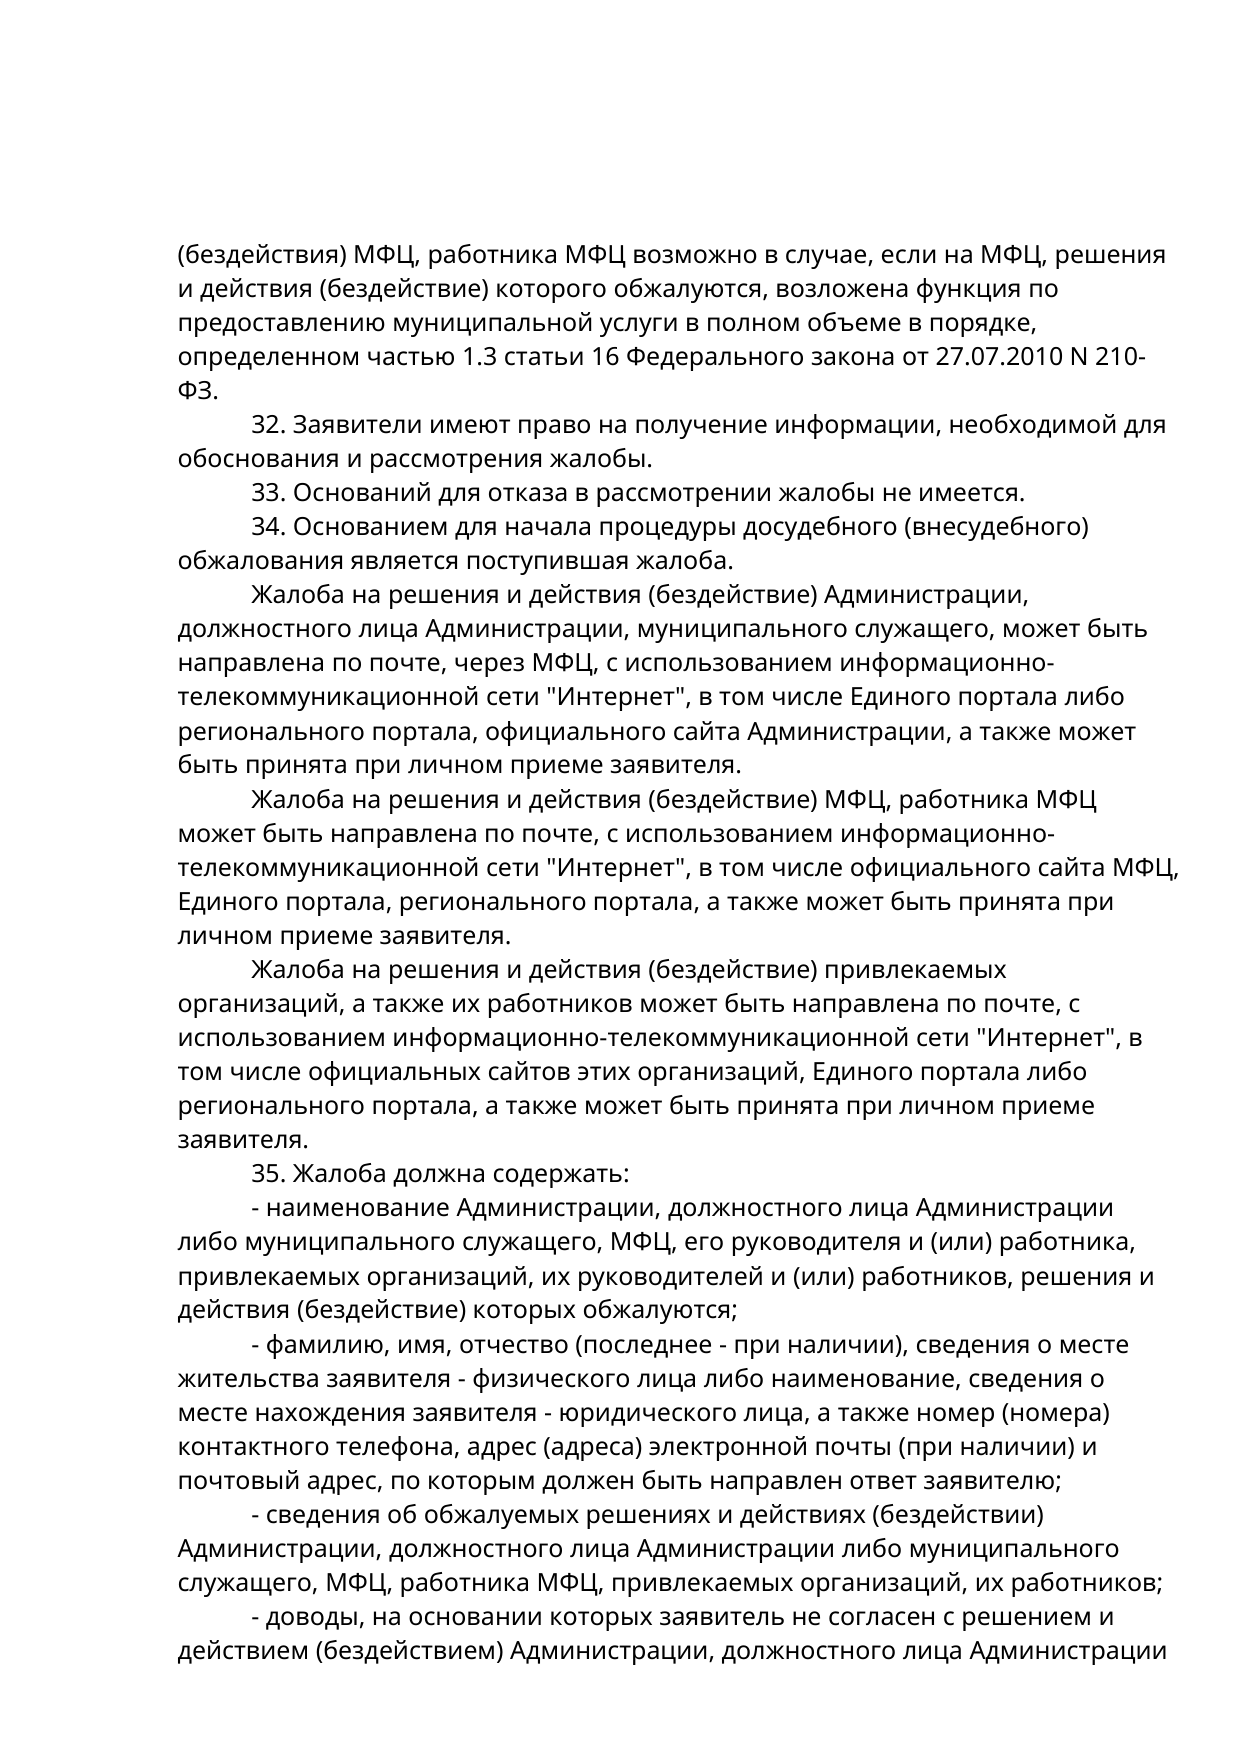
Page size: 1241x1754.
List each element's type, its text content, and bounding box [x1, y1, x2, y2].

text 35. Жалоба должна содержать: [177, 1156, 1181, 1190]
text 32. Заявители имеют право на получение информации, необходимой для обоснования и рассмотрения жалобы. [177, 407, 1181, 475]
text - наименование Администрации, должностного лица Администрации либо муниципального служащего, МФЦ, его руководителя и (или) работника, привлекаемых организаций, их руководителей и (или) работников, решения и действия (бездействие) которых обжалуются; [177, 1190, 1181, 1326]
text - фамилию, имя, отчество (последнее - при наличии), сведения о месте жительства заявителя - физического лица либо наименование, сведения о месте нахождения заявителя - юридического лица, а также номер (номера) контактного телефона, адрес (адреса) электронной почты (при наличии) и почтовый адрес, по которым должен быть направлен ответ заявителю; [177, 1326, 1181, 1497]
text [177, 236, 1181, 407]
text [177, 1599, 1181, 1667]
text Жалоба на решения и действия (бездействие) МФЦ, работника МФЦ может быть направлена по почте, с использованием информационно-телекоммуникационной сети "Интернет", в том числе официального сайта МФЦ, Единого портала, регионального портала, а также может быть принята при личном приеме заявителя. [177, 781, 1181, 952]
text Жалоба на решения и действия (бездействие) Администрации, должностного лица Администрации, муниципального служащего, может быть направлена по почте, через МФЦ, с использованием информационно-телекоммуникационной сети "Интернет", в том числе Единого портала либо регионального портала, официального сайта Администрации, а также может быть принята при личном приеме заявителя. [177, 577, 1181, 781]
text - сведения об обжалуемых решениях и действиях (бездействии) Администрации, должностного лица Администрации либо муниципального служащего, МФЦ, работника МФЦ, привлекаемых организаций, их работников; [177, 1497, 1181, 1599]
text 34. Основанием для начала процедуры досудебного (внесудебного) обжалования является поступившая жалоба. [177, 509, 1181, 577]
text 33. Оснований для отказа в рассмотрении жалобы не имеется. [177, 475, 1181, 509]
text Жалоба на решения и действия (бездействие) привлекаемых организаций, а также их работников может быть направлена по почте, с использованием информационно-телекоммуникационной сети "Интернет", в том числе официальных сайтов этих организаций, Единого портала либо регионального портала, а также может быть принята при личном приеме заявителя. [177, 952, 1181, 1156]
